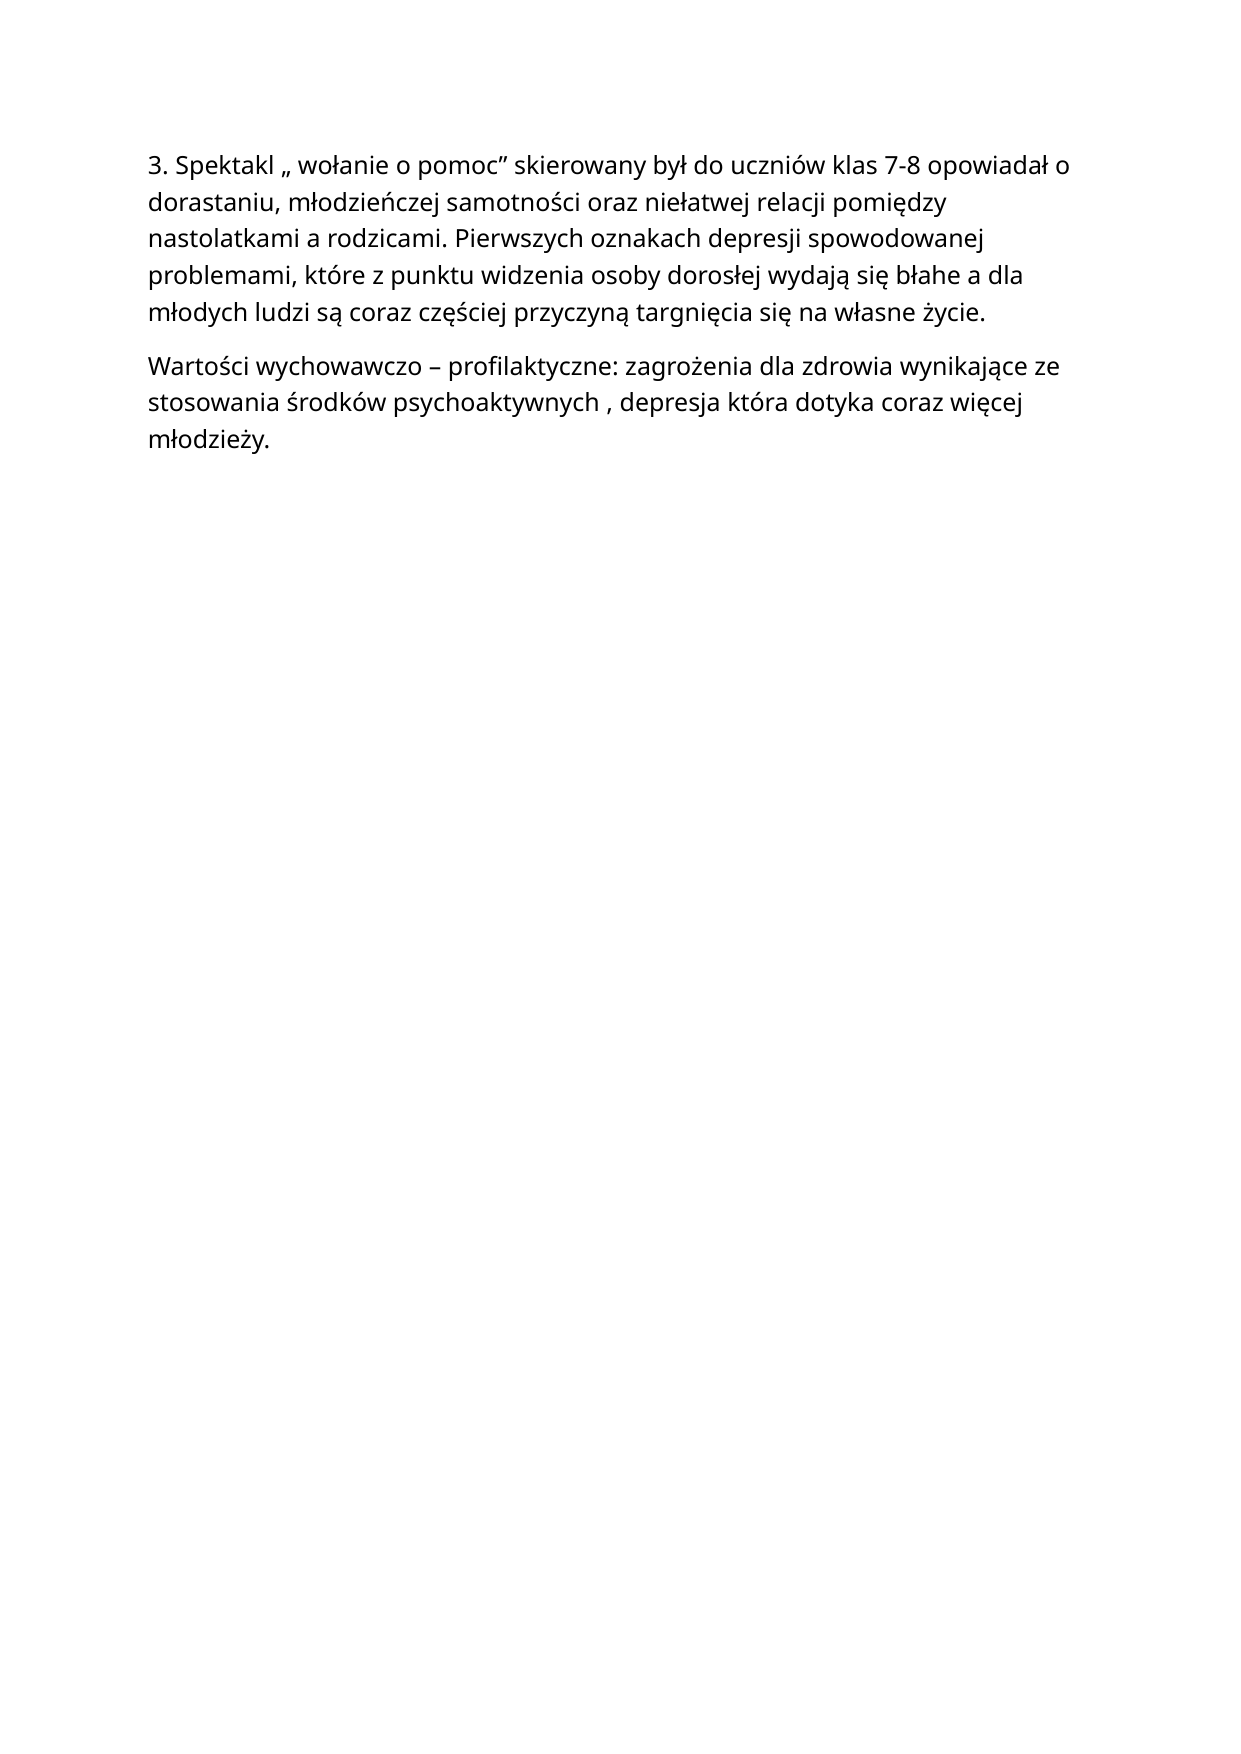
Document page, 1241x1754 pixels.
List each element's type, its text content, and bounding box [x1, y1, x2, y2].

text Wartości wychowawczo – profilaktyczne: zagrożenia dla zdrowia wynikające ze stosowania środków psychoaktywnych , depresja która dotyka coraz więcej młodzieży. [148, 348, 1093, 456]
text 3. Spektakl „ wołanie o pomoc” skierowany był do uczniów klas 7-8 opowiadał o dorastaniu, młodzieńczej samotności oraz niełatwej relacji pomiędzy nastolatkami a rodzicami. Pierwszych oznakach depresji spowodowanej problemami, które z punktu widzenia osoby dorosłej wydają się błahe a dla młodych ludzi są coraz częściej przyczyną targnięcia się na własne życie. [148, 148, 1093, 329]
